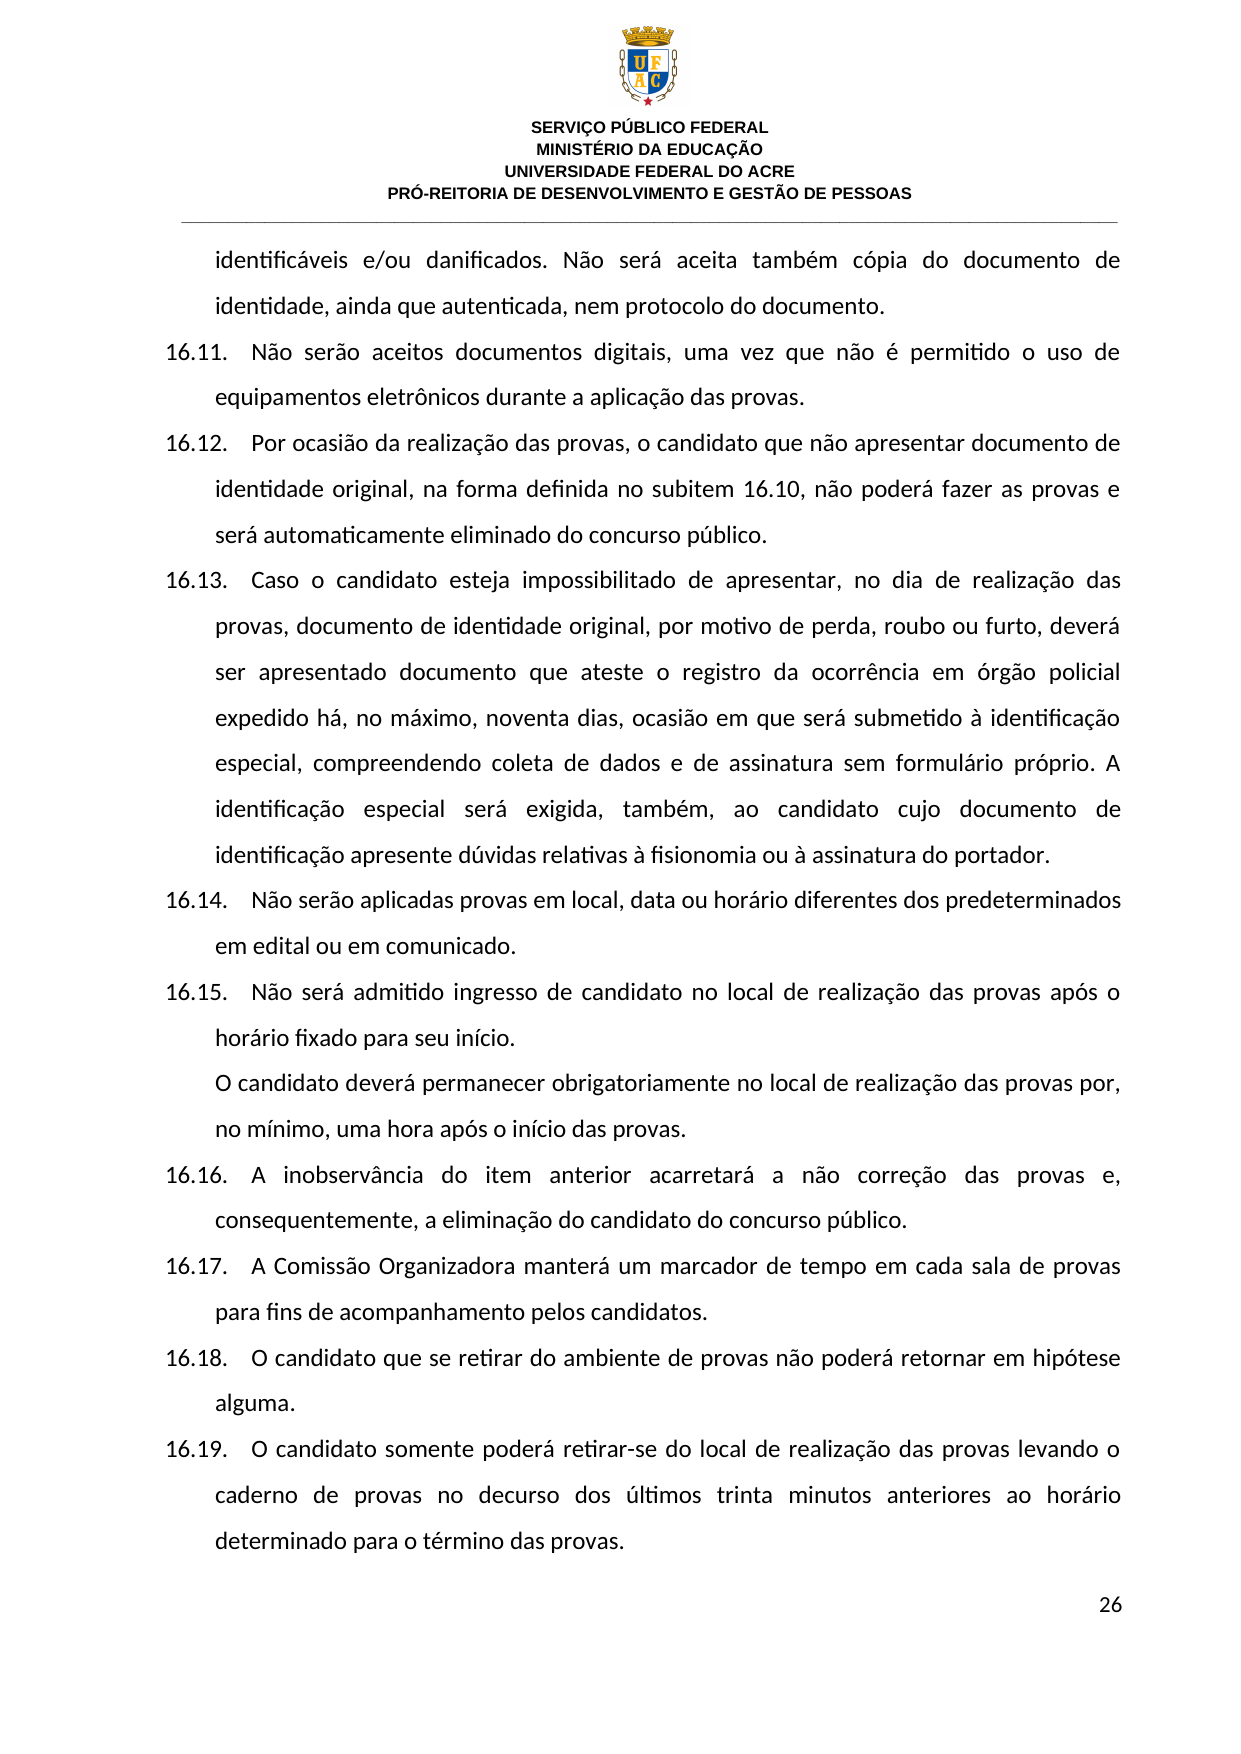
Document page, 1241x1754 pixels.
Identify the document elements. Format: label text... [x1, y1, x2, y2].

list O candidato somente poderá retirar-se do local de realização das provas levando o caderno de provas no decurso dos últimos trinta minutos anteriores ao horário determinado para o término das provas. [165, 1433, 1122, 1555]
list Não será admitido ingresso de candidato no local de realização das provas após o horário fixado para seu início. [165, 976, 1122, 1052]
list Não serão aplicadas provas em local, data ou horário diferentes dos predeterminados em edital ou em comunicado. [165, 884, 1122, 961]
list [165, 244, 1122, 321]
list Caso o candidato esteja impossibilitado de apresentar, no dia de realização das provas, documento de identidade original, por motivo de perda, roubo ou furto, deverá ser apresentado documento que ateste o registro da ocorrência em órgão policial expedido há, no máximo, noventa dias, ocasião em que será submetido à identificação especial, compreendendo coleta de dados e de assinatura sem formulário próprio. A identificação especial será exigida, também, ao candidato cujo documento de identificação apresente dúvidas relativas à fisionomia ou à assinatura do portador. [165, 564, 1122, 869]
list A inobservância do item anterior acarretará a não correção das provas e, consequentemente, a eliminação do candidato do concurso público. [165, 1159, 1122, 1235]
list Não serão aceitos documentos digitais, uma vez que não é permitido o uso de equipamentos eletrônicos durante a aplicação das provas. [165, 336, 1122, 412]
list A Comissão Organizadora manterá um marcador de tempo em cada sala de provas para fins de acompanhamento pelos candidatos. [165, 1250, 1122, 1327]
picture [608, 25, 692, 108]
list Por ocasião da realização das provas, o candidato que não apresentar documento de identidade original, na forma definida no subitem 16.10, não poderá fazer as provas e será automaticamente eliminado do concurso público. [165, 427, 1122, 549]
text O candidato deverá permanecer obrigatoriamente no local de realização das provas por, no mínimo, uma hora após o início das provas. [215, 1067, 1122, 1144]
list O candidato que se retirar do ambiente de provas não poderá retornar em hipótese alguma. [165, 1342, 1122, 1418]
